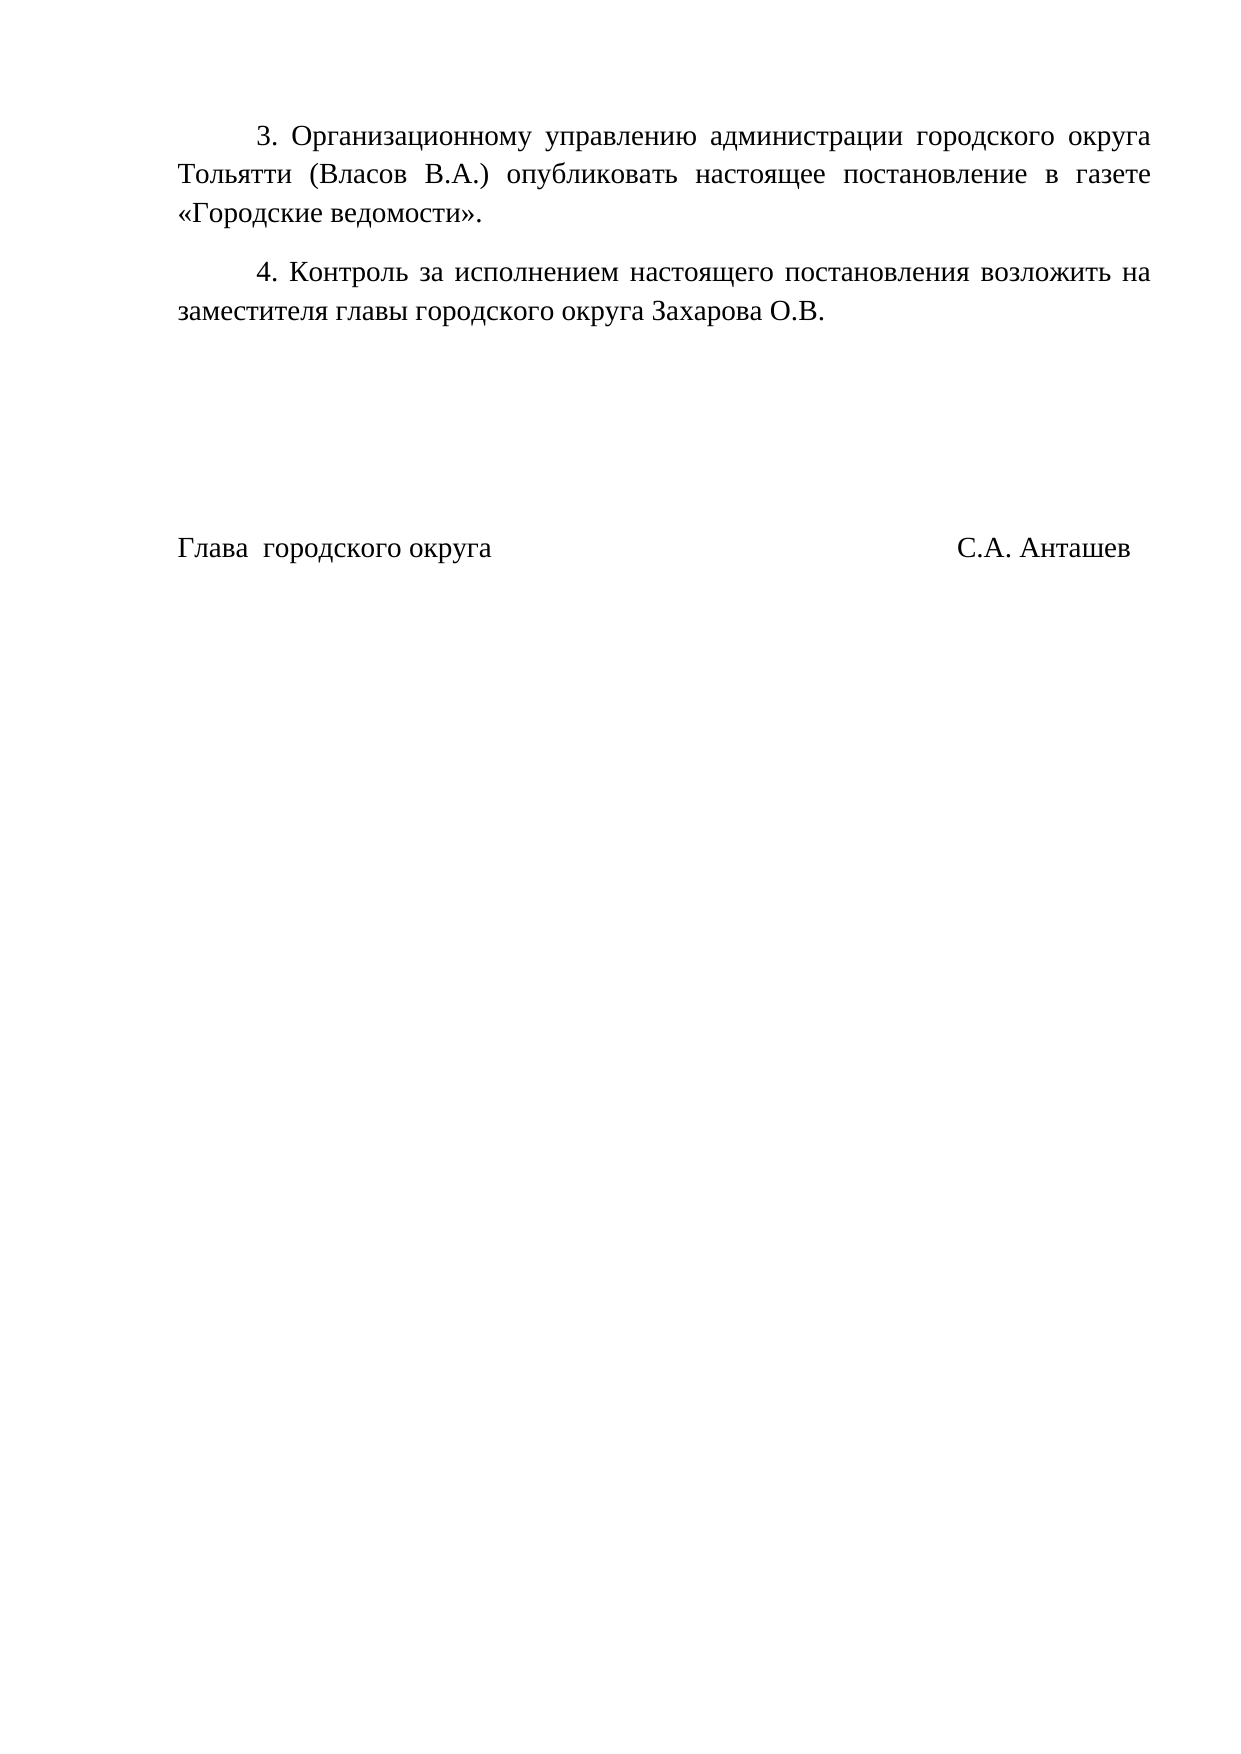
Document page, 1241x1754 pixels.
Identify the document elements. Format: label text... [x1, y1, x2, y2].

text Глава городского округа С.А. Анташев [177, 531, 1152, 564]
text 4. Контроль за исполнением настоящего постановления возложить на заместителя главы городского округа Захарова О.В. [177, 254, 1152, 327]
text 3. Организационному управлению администрации городского округа Тольятти (Власов В.А.) опубликовать настоящее постановление в газете «Городские ведомости». [177, 118, 1152, 229]
